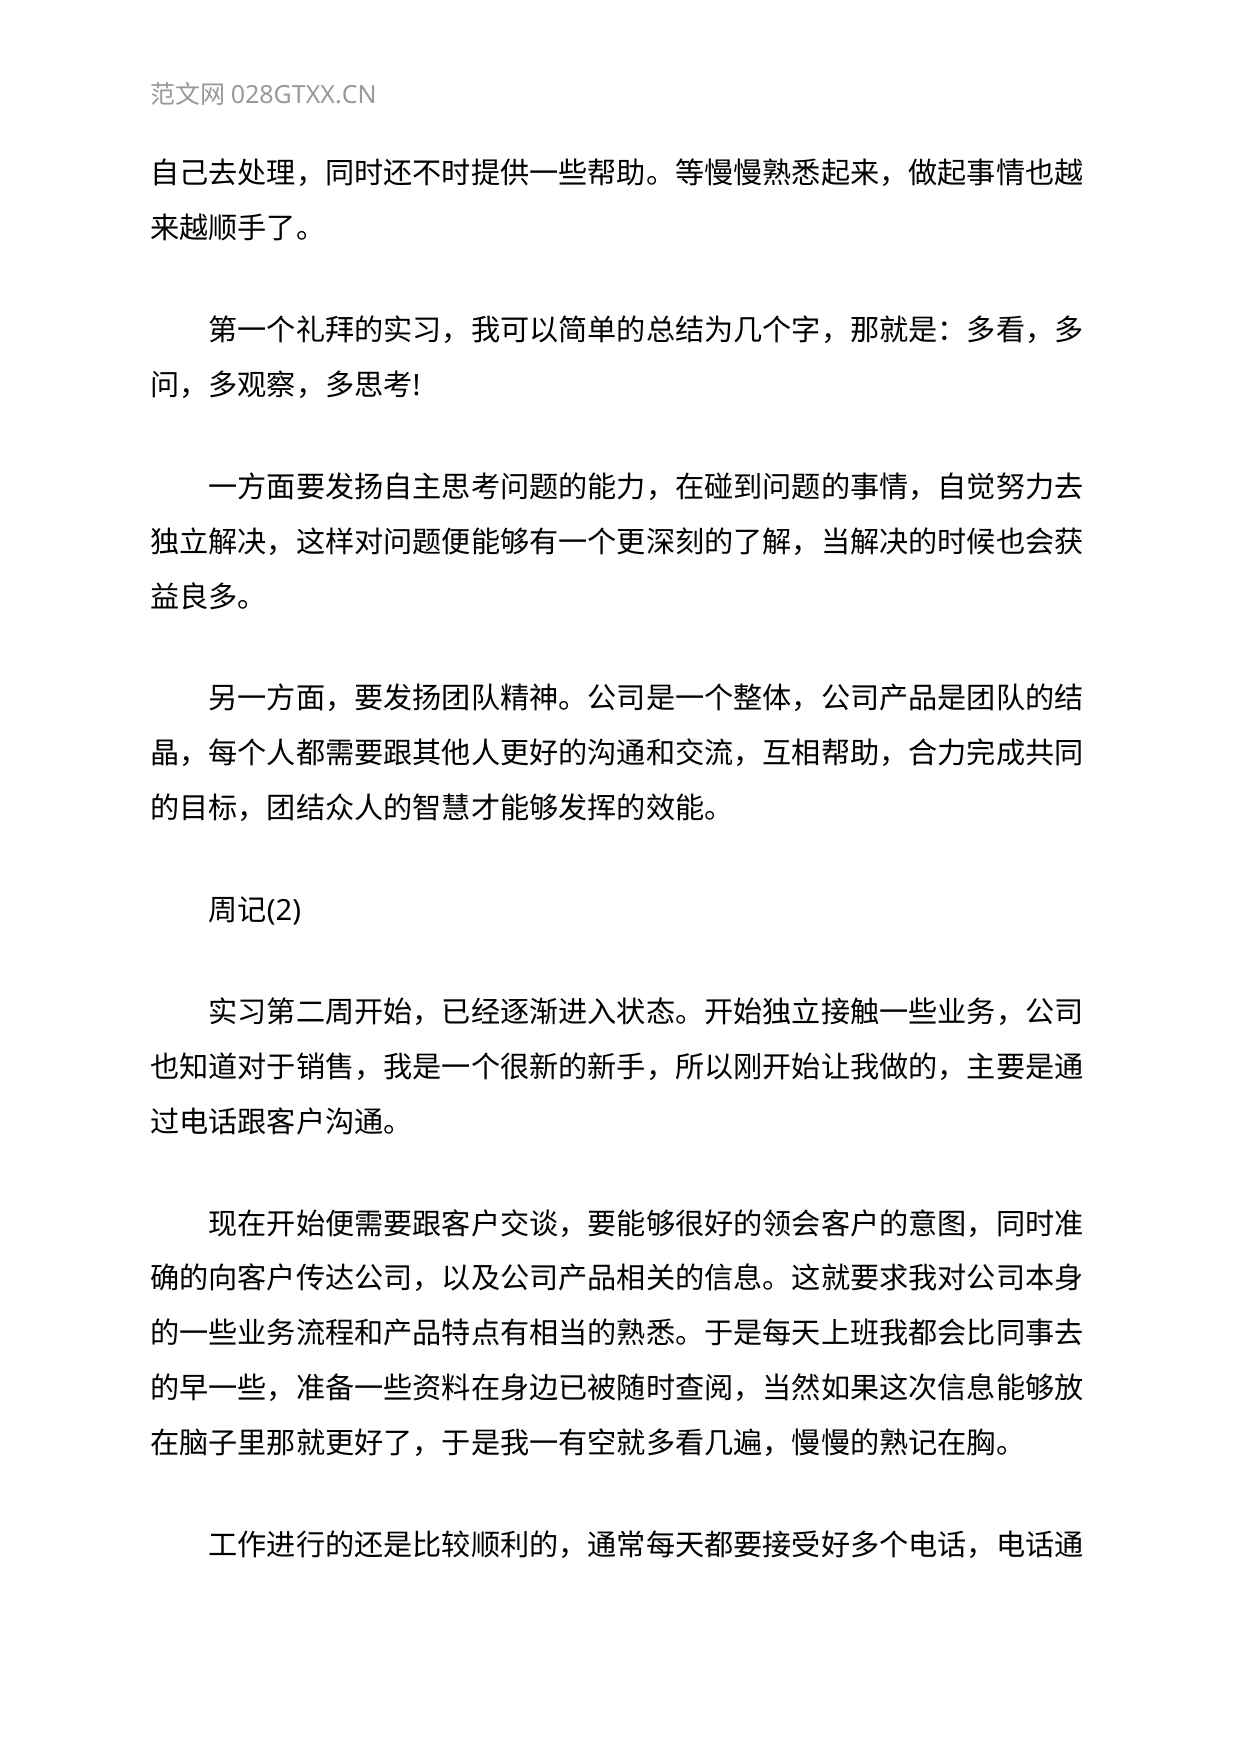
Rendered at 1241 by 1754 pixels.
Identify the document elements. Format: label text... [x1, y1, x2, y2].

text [150, 1522, 1090, 1564]
text 现在开始便需要跟客户交谈，要能够很好的领会客户的意图，同时准确的向客户传达公司，以及公司产品相关的信息。这就要求我对公司本身的一些业务流程和产品特点有相当的熟悉。于是每天上班我都会比同事去的早一些，准备一些资料在身边已被随时查阅，当然如果这次信息能够放在脑子里那就更好了，于是我一有空就多看几遍，慢慢的熟记在胸。 [150, 1200, 1090, 1462]
text 一方面要发扬自主思考问题的能力，在碰到问题的事情，自觉努力去独立解决，这样对问题便能够有一个更深刻的了解，当解决的时候也会获益良多。 [150, 463, 1090, 616]
text 周记(2) [150, 887, 1090, 929]
text 第一个礼拜的实习，我可以简单的总结为几个字，那就是：多看，多问，多观察，多思考! [150, 307, 1090, 404]
text 另一方面，要发扬团队精神。公司是一个整体，公司产品是团队的结晶，每个人都需要跟其他人更好的沟通和交流，互相帮助，合力完成共同的目标，团结众人的智慧才能够发挥的效能。 [150, 675, 1090, 827]
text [150, 150, 1090, 247]
text 实习第二周开始，已经逐渐进入状态。开始独立接触一些业务，公司也知道对于销售，我是一个很新的新手，所以刚开始让我做的，主要是通过电话跟客户沟通。 [150, 989, 1090, 1141]
